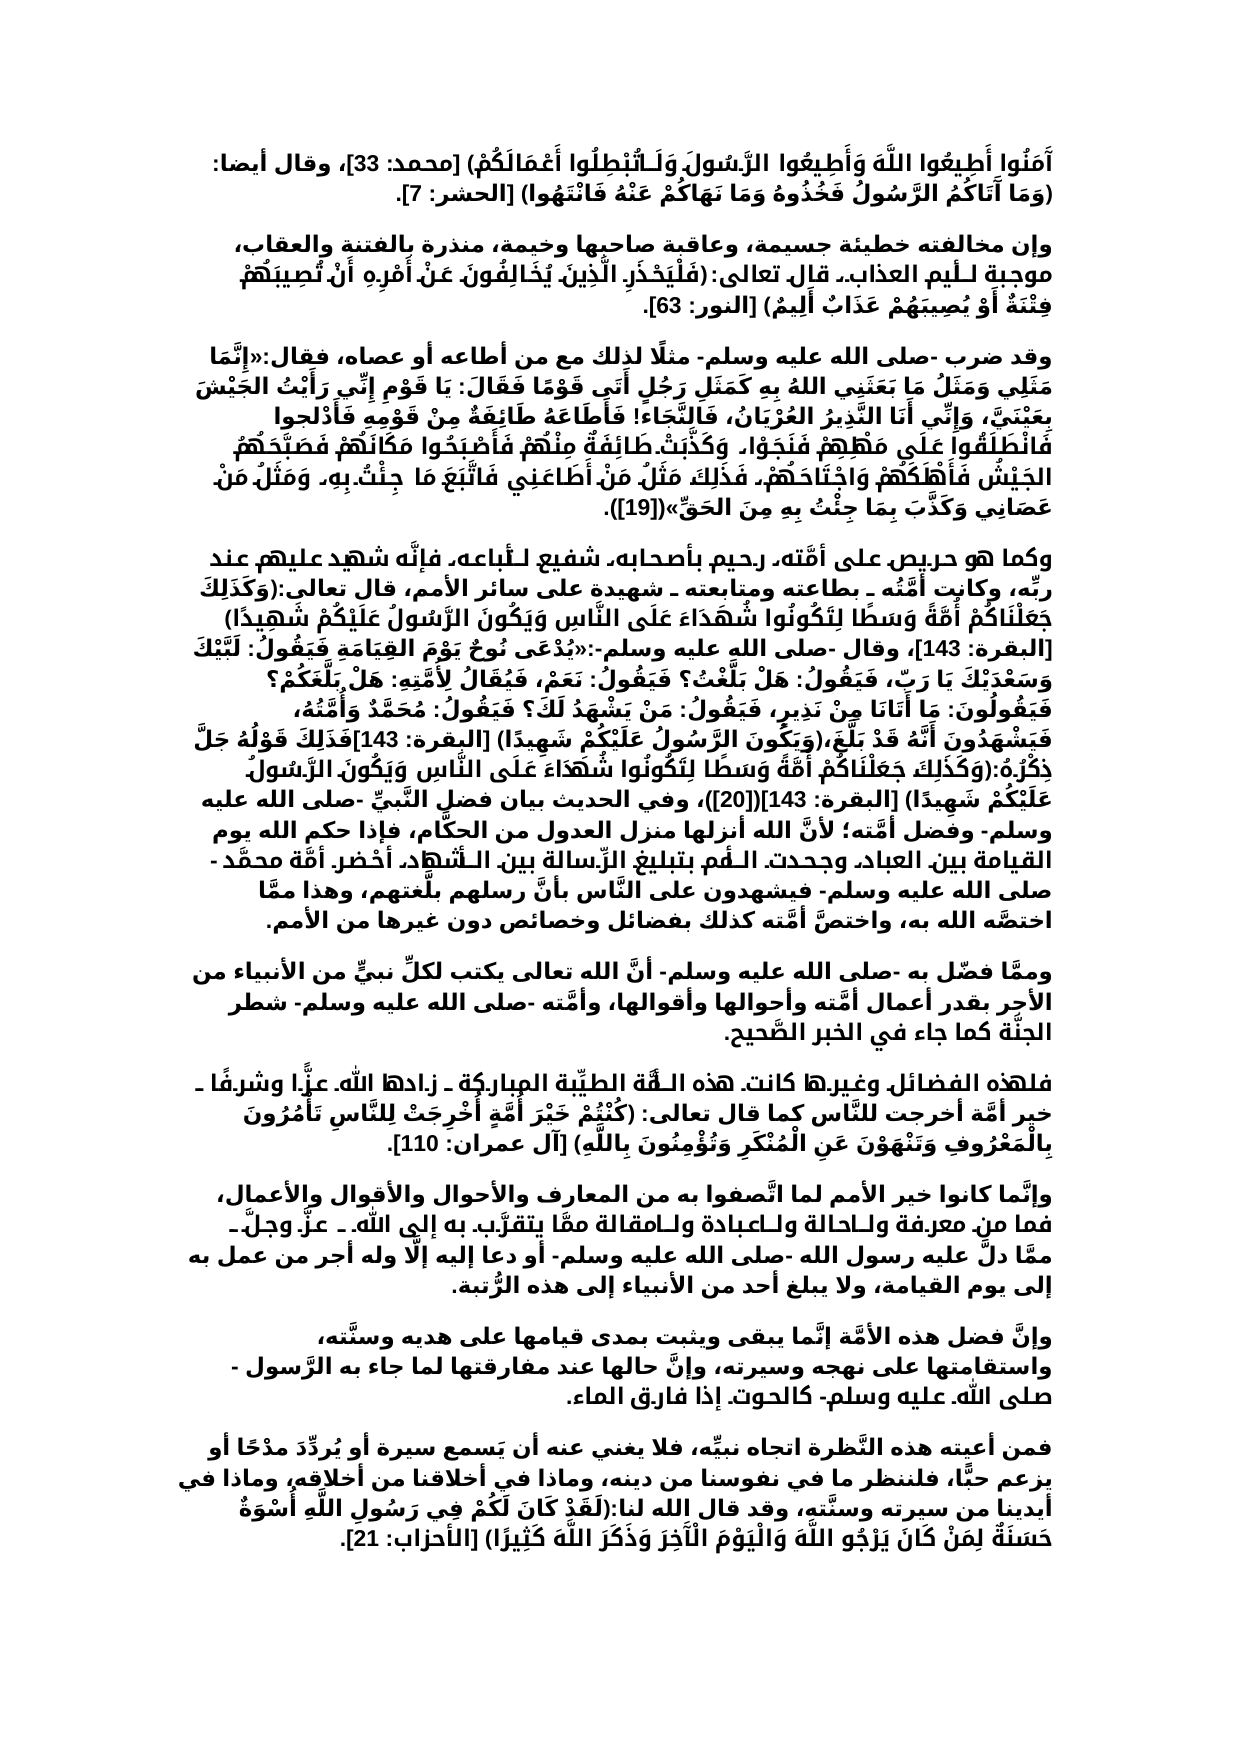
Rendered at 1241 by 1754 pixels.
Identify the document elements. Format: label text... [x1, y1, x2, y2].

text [187, 150, 1053, 207]
text وإنَّما كانوا خير الأمم لما اتَّصفوا به من المعارف والأحوال والأقوال والأعمال، فما من معرفة ولا حالة ولا عبادة ولا مقالة ممَّا يتقرَّب به إلى الله ـ عزَّ وجلَّ ـ ممَّا دلَّ عليه رسول الله -صلى الله عليه وسلم- أو دعا إليه إلَّا وله أجر من عمل به إلى يوم القيامة، ولا يبلغ أحد من الأنبياء إلى هذه الرُّتبة. [187, 1181, 1053, 1298]
text فمن أعيته هذه النَّظرة اتجاه نبيِّه، فلا يغني عنه أن يَسمع سيرة أو يُردِّدَ مدْحًا أو يزعم حبًّا، فلننظر ما في نفوسنا من دينه، وماذا في أخلاقنا من أخلاقه، وماذا في أيدينا من سيرته وسنَّته، وقد قال الله لنا:﴿لَقَدْ كَانَ لَكُمْ فِي رَسُولِ اللَّهِ أُسْوَةٌ حَسَنَةٌ لِمَنْ كَانَ يَرْجُو اللَّهَ وَالْيَوْمَ الْآَخِرَ وَذَكَرَ اللَّهَ كَثِيرًا﴾ [الأحزاب: 21]. [187, 1434, 1053, 1551]
text وإنَّ فضل هذه الأمَّة إنَّما يبقى ويثبت بمدى قيامها على هديه وسنَّته، واستقامتها على نهجه وسيرته، وإنَّ حالها عند مفارقتها لما جاء به الرَّسول -صلى الله عليه وسلم- كالحوت إذا فارق الماء. [187, 1323, 1053, 1410]
text وإن مخالفته خطيئة جسيمة، وعاقبة صاحبها وخيمة، منذرة بالفتنة والعقاب، موجبة لأليم العذاب، قال تعالى:﴿فَلْيَحْذَرِ الَّذِينَ يُخَالِفُونَ عَنْ أَمْرِهِ أَنْ تُصِيبَهُمْ فِتْنَةٌ أَوْ يُصِيبَهُمْ عَذَابٌ أَلِيمٌ﴾ [النور: 63]. [187, 231, 1053, 318]
text فلهذه الفضائل وغيرها كانت هذه الأمَّة الطيِّبة المباركة ـ زادها الله عزًّا وشرفًا ـ خير أمَّة أخرجت للنَّاس كما قال تعالى: ﴿كُنْتُمْ خَيْرَ أُمَّةٍ أُخْرِجَتْ لِلنَّاسِ تَأْمُرُونَ بِالْمَعْرُوفِ وَتَنْهَوْنَ عَنِ الْمُنْكَرِ وَتُؤْمِنُونَ بِاللَّهِ﴾ [آل عمران: 110]. [187, 1070, 1053, 1157]
text وقد ضرب -صلى الله عليه وسلم- مثلًا لذلك مع من أطاعه أو عصاه، فقال:«إِنَّمَا مَثَلِي وَمَثَلُ مَا بَعَثَنِي اللهُ بِهِ كَمَثَلِ رَجُلٍ أَتَى قَوْمًا فَقَالَ: يَا قَوْمِ إِنِّي رَأَيْتُ الجَيْشَ بِعَيْنَيَّ، وَإِنِّي أَنَا النَّذِيرُ العُرْيَانُ، فَالنَّجَاء! فَأَطَاعَهُ طَائِفَةٌ مِنْ قَوْمِهِ فَأَدْلجوا فَانْطَلَقُوا عَلَى مَهْلِهِمْ فَنَجَوْا، وَكَذَّبَتْ طَائِفَةٌ مِنْهُمْ فَأَصْبَحُوا مَكَانَهُمْ فَصَبَّحَهُمُ الجَيْشُ فَأَهْلَكَهُمْ وَاجْتَاحَهُمْ، فَذَلِكَ مَثَلُ مَنْ أَطَاعَنِي فَاتَّبَعَ مَا جِئْتُ بِهِ، وَمَثَلُ مَنْ عَصَانِي وَكَذَّبَ بِمَا جِئْتُ بِهِ مِنَ الحَقِّ»([19]). [187, 343, 1053, 520]
text وكما هو حريص على أمَّته، رحيم بأصحابه، شفيع لأتباعه، فإنَّه شهيد عليهم عند ربِّه، وكانت أمَّتُه ـ بطاعته ومتابعته ـ شهيدة على سائر الأمم، قال تعالى:﴿وَكَذَلِكَ جَعَلْنَاكُمْ أُمَّةً وَسَطًا لِتَكُونُوا شُهَدَاءَ عَلَى النَّاسِ وَيَكُونَ الرَّسُولُ عَلَيْكُمْ شَهِيدًا﴾ [البقرة: 143]، وقال -صلى الله عليه وسلم-:«يُدْعَى نُوحٌ يَوْمَ القِيَامَةِ فَيَقُولُ: لَبَّيْكَ وَسَعْدَيْكَ يَا رَبّ، فَيَقُولُ: هَلْ بَلَّغْتُ؟ فَيَقُولُ: نَعَمْ، فَيُقَالُ لِأُمَّتِهِ: هَلْ بَلَّغَكُمْ؟ فَيَقُولُونَ: مَا أَتَانَا مِنْ نَذِيرٍ، فَيَقُولُ: مَنْ يَشْهَدُ لَكَ؟ فَيَقُولُ: مُحَمَّدٌ وَأُمَّتُهُ، فَيَشْهَدُونَ أَنَّهُ قَدْ بَلَّغَ،﴿وَيَكُونَ الرَّسُولُ عَلَيْكُمْ شَهِيدًا﴾ [البقرة: 143]فَذَلِكَ قَوْلُهُ جَلَّ ذِكْرُهُ:﴿وَكَذَلِكَ جَعَلْنَاكُمْ أُمَّةً وَسَطًا لِتَكُونُوا شُهَدَاءَ عَلَى النَّاسِ وَيَكُونَ الرَّسُولُ عَلَيْكُمْ شَهِيدًا﴾ [البقرة: 143]([20])، وفي الحديث بيان فضل النَّبيِّ -صلى الله عليه وسلم- وفضل أمَّته؛ لأنَّ الله أنزلها منزل العدول من الحكَّام، فإذا حكم الله يوم القيامة بين العباد، وجحدت الأمم بتبليغ الرِّسالة بين الأشهاد، أحْضر أمَّة محمَّد -صلى الله عليه وسلم- فيشهدون على النَّاس بأنَّ رسلهم بلَّغتهم، وهذا ممَّا اختصَّه الله به، واختصَّ أمَّته كذلك بفضائل وخصائص دون غيرها من الأمم. [187, 545, 1053, 934]
text وممَّا فضّل به -صلى الله عليه وسلم- أنَّ الله تعالى يكتب لكلِّ نبيٍّ من الأنبياء من الأجر بقدر أعمال أمَّته وأحوالها وأقوالها، وأمَّته -صلى الله عليه وسلم- شطر الجنَّة كما جاء في الخبر الصَّحيح. [187, 958, 1053, 1045]
